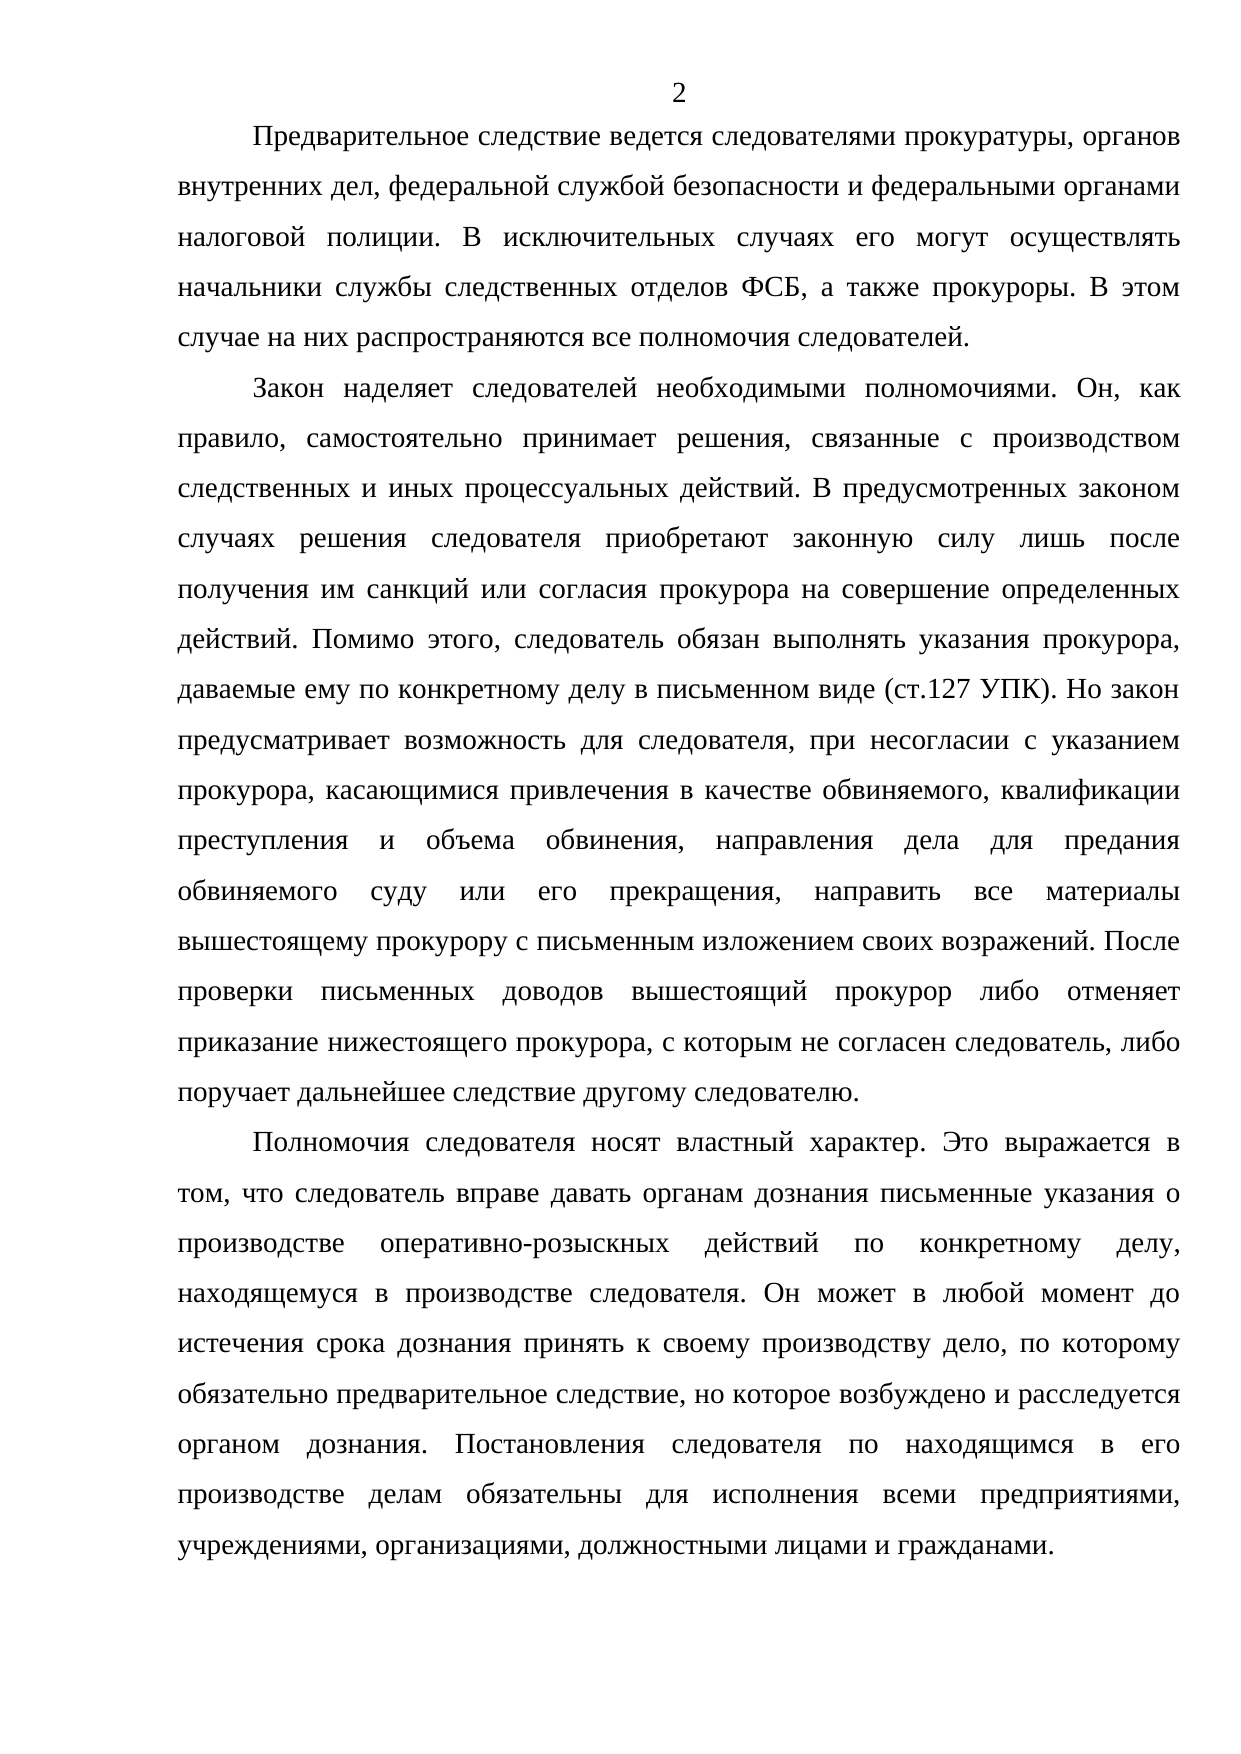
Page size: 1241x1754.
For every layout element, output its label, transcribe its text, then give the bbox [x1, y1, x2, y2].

text Предварительное следствие ведется следователями прокуратуры, органов внутренних дел, федеральной службой безопасности и федеральными органами налоговой полиции. В исключительных случаях его могут осуществлять начальники службы следственных отделов ФСБ, а также прокуроры. В этом случае на них распространяются все полномочия следователей. [177, 118, 1181, 353]
text Закон наделяет следователей необходимыми полномочиями. Он, как правило, самостоятельно принимает решения, связанные с производством следственных и иных процессуальных действий. В предусмотренных законом случаях решения следователя приобретают законную силу лишь после получения им санкций или согласия прокурора на совершение определенных действий. Помимо этого, следователь обязан выполнять указания прокурора, даваемые ему по конкретному делу в письменном виде (ст.127 УПК). Но закон предусматривает возможность для следователя, при несогласии с указанием прокурора, касающимися привлечения в качестве обвиняемого, квалификации преступления и объема обвинения, направления дела для предания обвиняемого суду или его прекращения, направить все материалы вышестоящему прокурору с письменным изложением своих возражений. После проверки письменных доводов вышестоящий прокурор либо отменяет приказание нижестоящего прокурора, с которым не согласен следователь, либо поручает дальнейшее следствие другому следователю. [177, 370, 1181, 1108]
text Полномочия следователя носят властный характер. Это выражается в том, что следователь вправе давать органам дознания письменные указания о производстве оперативно-розыскных действий по конкретному делу, находящемуся в производстве следователя. Он может в любой момент до истечения срока дознания принять к своему производству дело, по которому обязательно предварительное следствие, но которое возбуждено и расследуется органом дознания. Постановления следователя по находящимся в его производстве делам обязательны для исполнения всеми предприятиями, учреждениями, организациями, должностными лицами и гражданами. [177, 1124, 1181, 1560]
